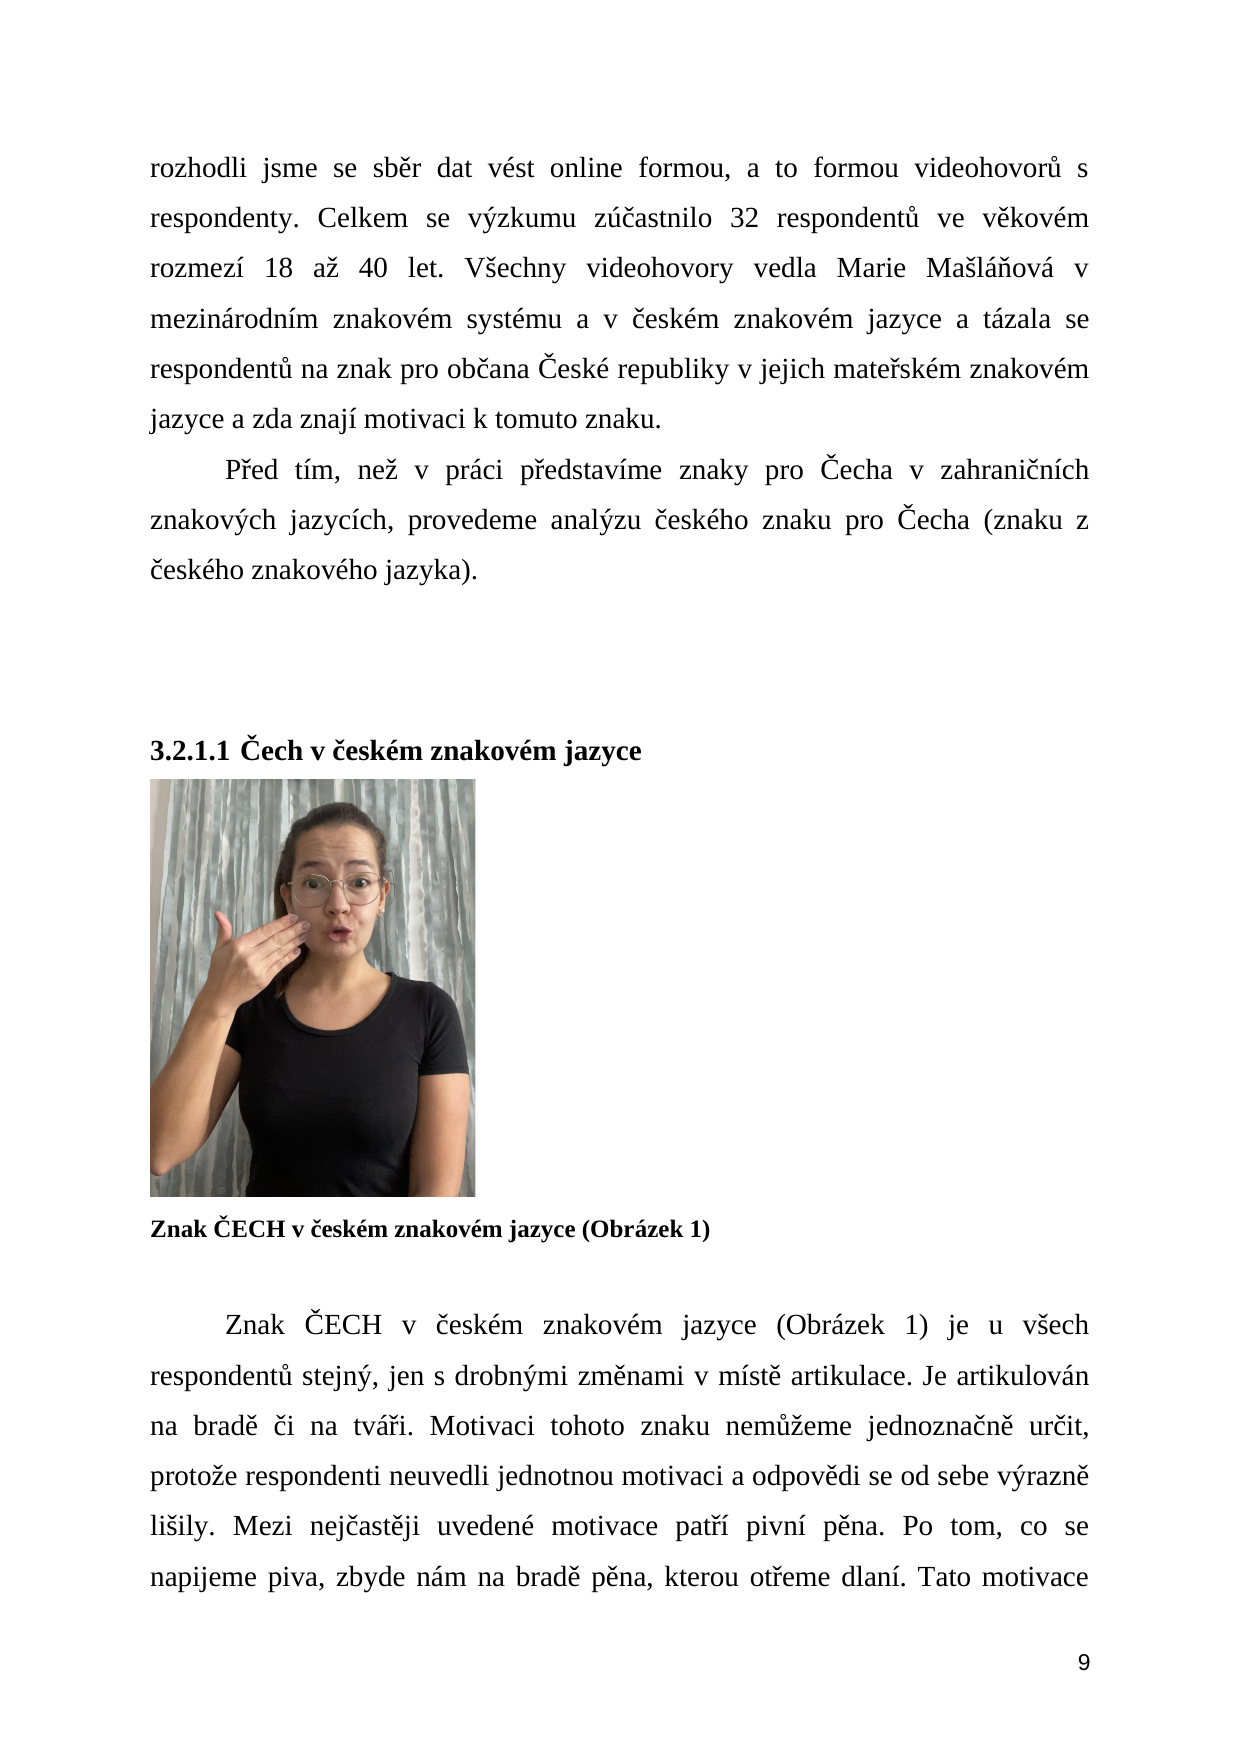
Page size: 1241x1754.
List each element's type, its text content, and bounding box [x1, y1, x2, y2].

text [150, 150, 1090, 435]
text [150, 1307, 1090, 1592]
text Před tím, než v práci představíme znaky pro Čecha v zahraničních znakových jazycích, provedeme analýzu českého znaku pro Čecha (znaku z českého znakového jazyka). [150, 452, 1090, 586]
picture [150, 779, 476, 1197]
text Znak ČECH v českém znakovém jazyce (Obrázek 1) [150, 1214, 1090, 1243]
subtitle Čech v českém znakovém jazyce [150, 733, 1090, 766]
